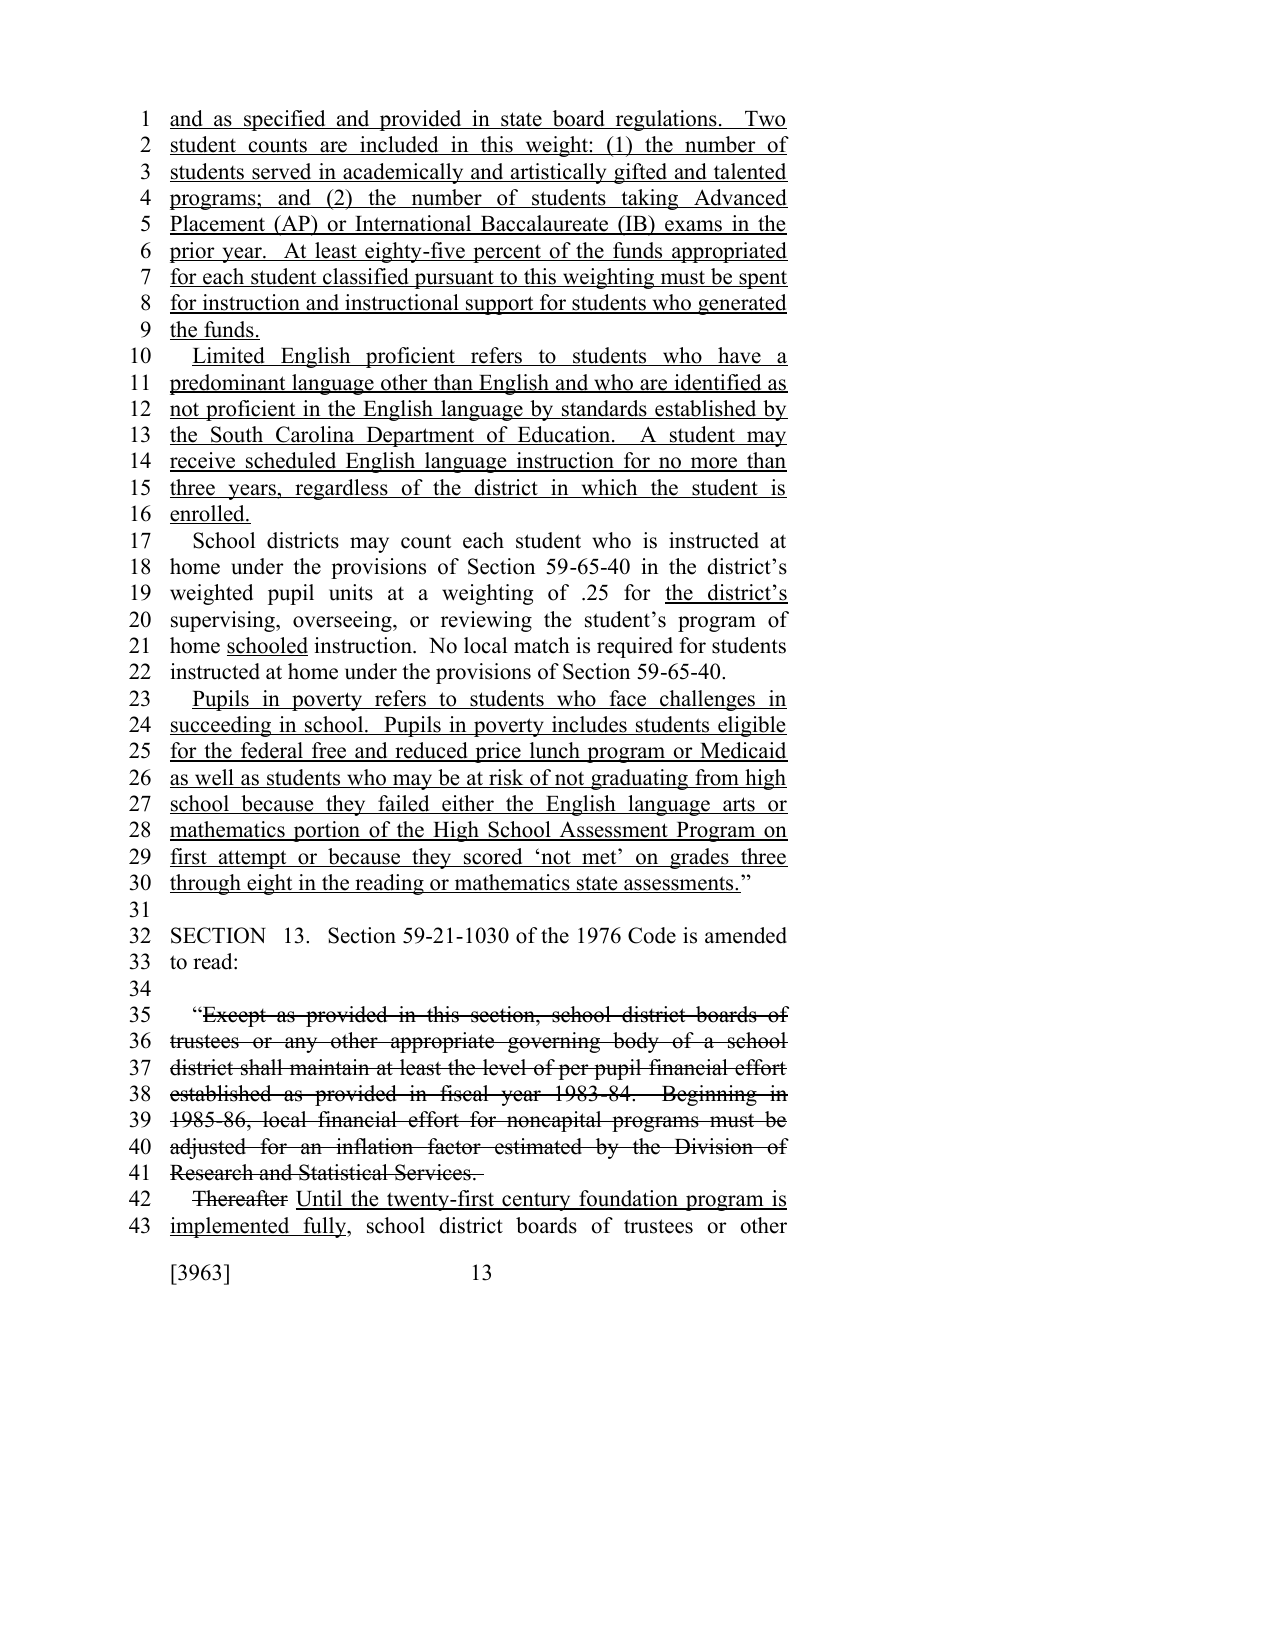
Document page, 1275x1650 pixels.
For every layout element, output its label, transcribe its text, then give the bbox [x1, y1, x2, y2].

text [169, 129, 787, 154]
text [169, 1186, 787, 1238]
text School districts may count each student who is instructed at home under the provisions of Section 59-65-40 in the district’s weighted pupil units at a weighting of .25 for the district’s supervising, overseeing, or reviewing the student’s program of home schooled instruction. No local match is required for students instructed at home under the provisions of Section 59-65-40. [169, 527, 787, 685]
text “Except as provided in this section, school district boards of trustees or any other appropriate governing body of a school district shall maintain at least the level of per pupil financial effort established as provided in fiscal year 1983-84. Beginning in 1985-86, local financial effort for noncapital programs must be adjusted for an inflation factor estimated by the Division of Research and Statistical Services. [169, 1001, 787, 1042]
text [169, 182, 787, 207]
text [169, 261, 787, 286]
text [169, 155, 787, 181]
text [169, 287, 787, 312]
text Limited English proficient refers to students who have a predominant language other than English and who are identified as not proficient in the English language by standards established by the South Carolina Department of Education. A student may receive scheduled English language instruction for no more than three years, regardless of the district in which the student is enrolled. [169, 342, 787, 391]
text SECTION 13. Section 59-21-1030 of the 1976 Code is amended to read: [169, 922, 787, 975]
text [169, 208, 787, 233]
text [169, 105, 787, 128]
